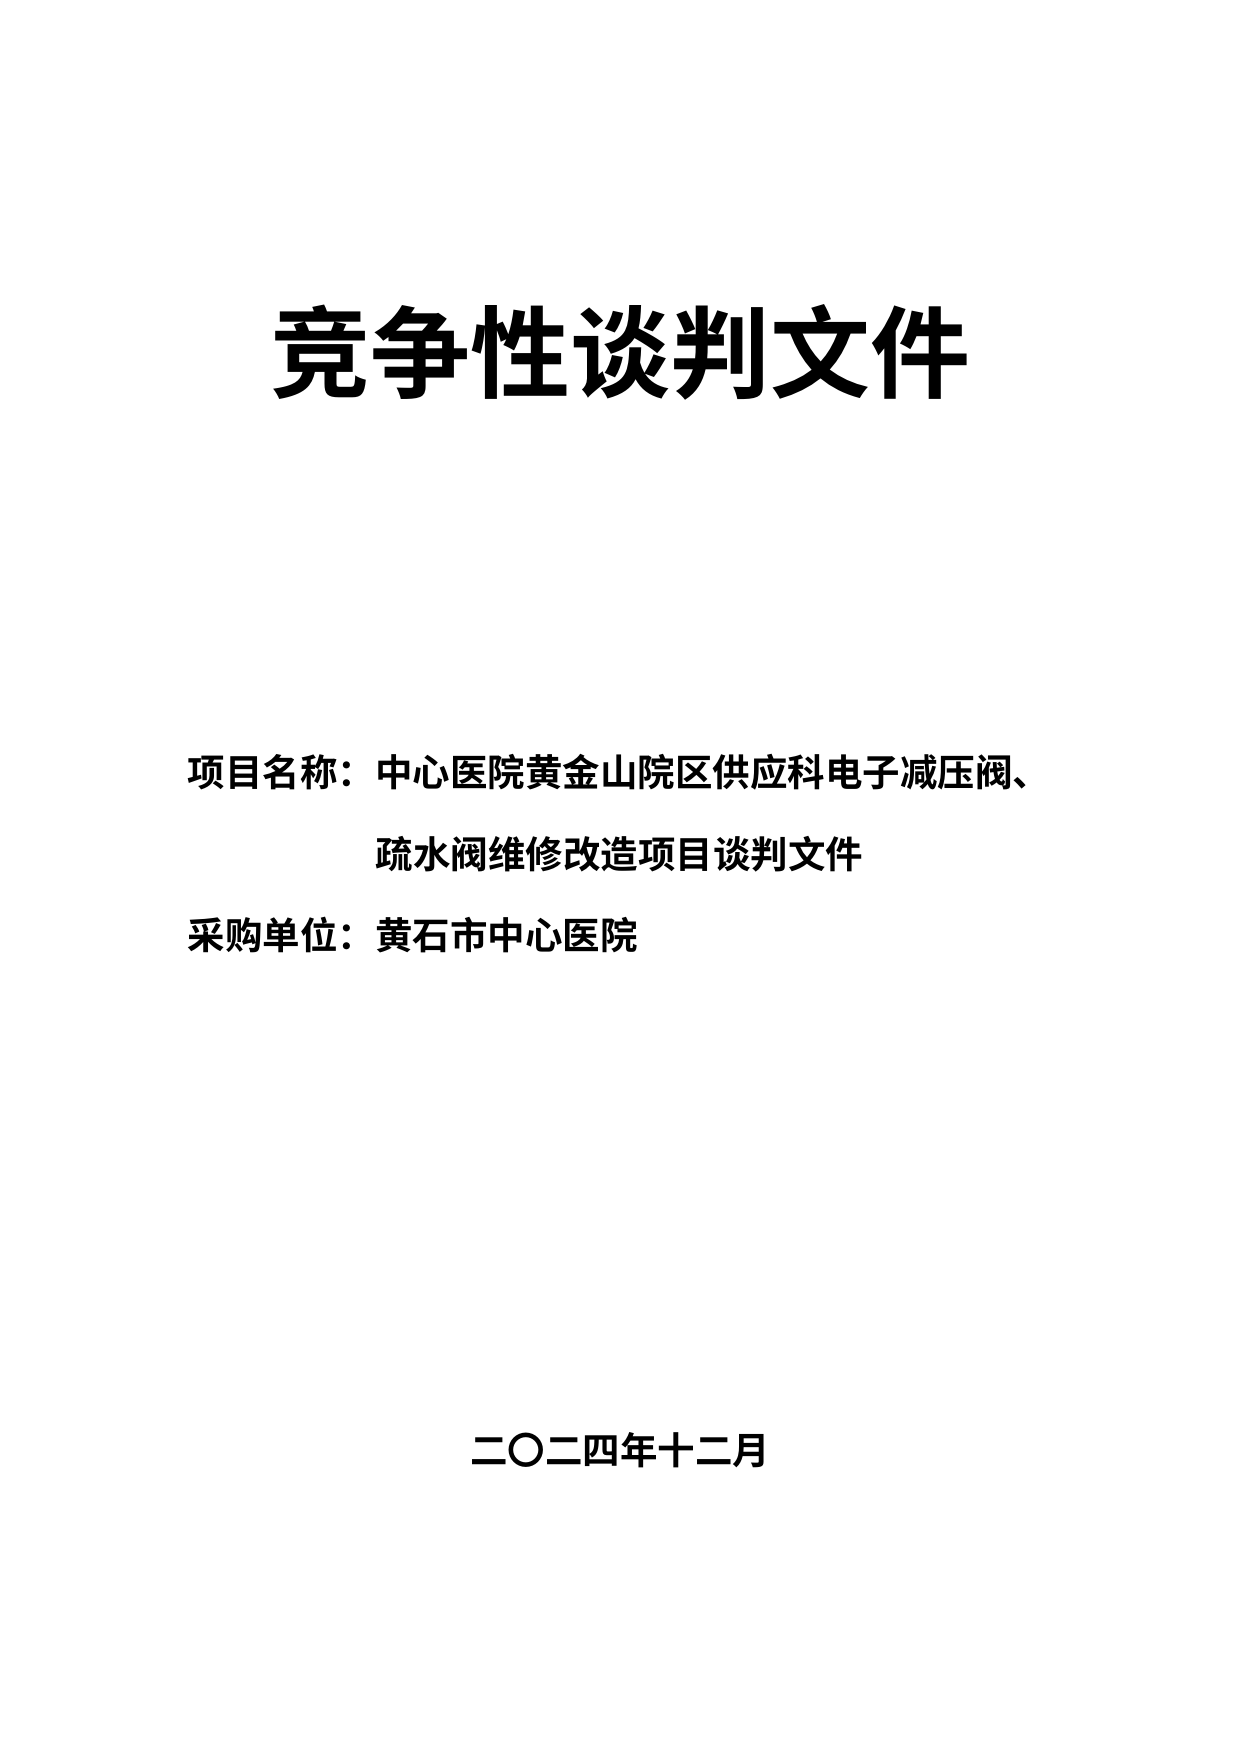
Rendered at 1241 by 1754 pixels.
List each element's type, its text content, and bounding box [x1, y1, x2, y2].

text 项目名称：中心医院黄金山院区供应科电子减压阀、疏水阀维修改造项目谈判文件 [187, 743, 1053, 879]
text 采购单位：黄石市中心医院 [187, 906, 1053, 960]
text 二〇二四年十二月 [187, 1421, 1053, 1475]
text 竞争性谈判文件 [187, 275, 1053, 419]
